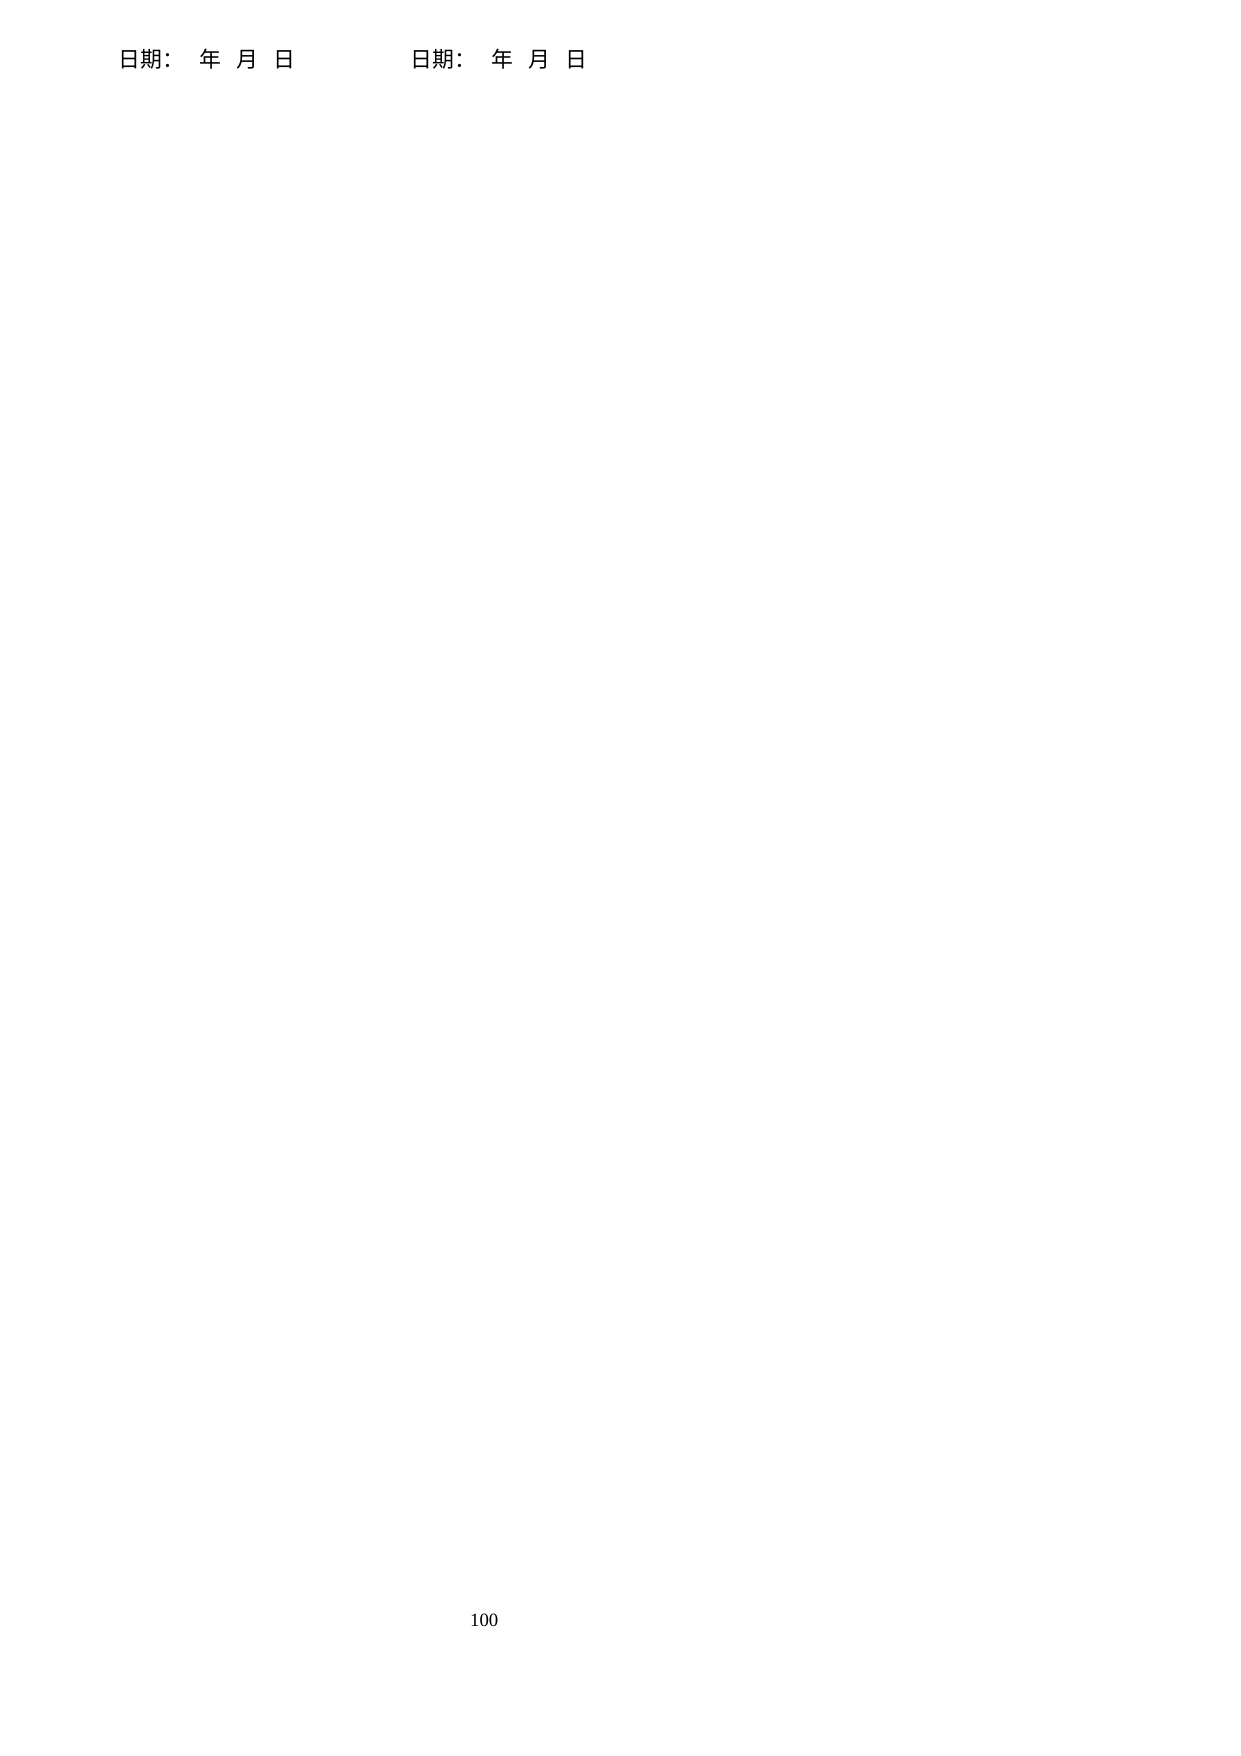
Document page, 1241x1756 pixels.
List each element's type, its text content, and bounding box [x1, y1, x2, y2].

text 日期： 年 月 日 日期： 年 月 日 [118, 42, 1122, 73]
